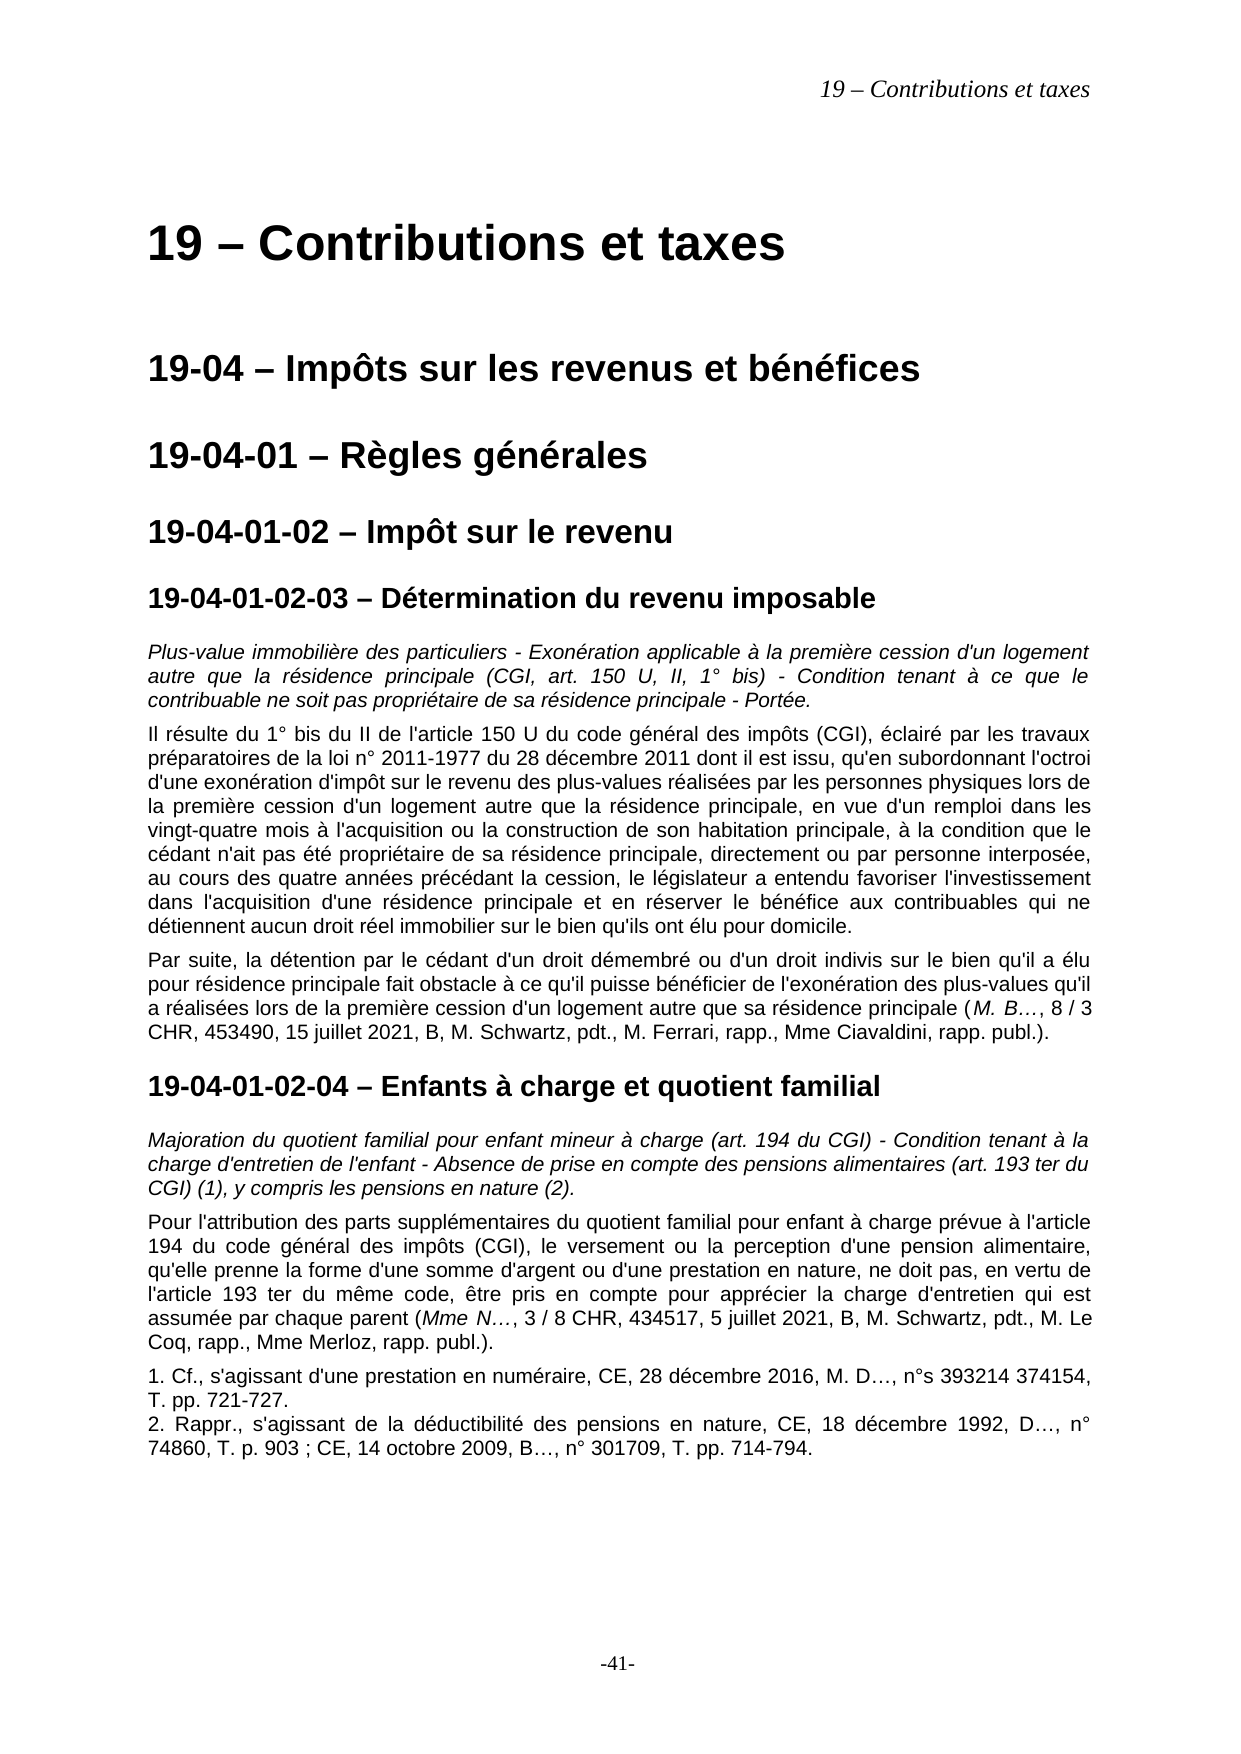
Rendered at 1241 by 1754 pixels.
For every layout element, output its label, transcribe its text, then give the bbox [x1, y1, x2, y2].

text Par suite, la détention par le cédant d'un droit démembré ou d'un droit indivis sur le bien qu'il a élu pour résidence principale fait obstacle à ce qu'il puisse bénéficier de l'exonération des plus-values qu'il a réalisées lors de la première cession d'un logement autre que sa résidence principale (M. B…, 8 / 3 CHR, 453490, 15 juillet 2021, B, M. Schwartz, pdt., M. Ferrari, rapp., Mme Ciavaldini, rapp. publ.). [148, 948, 1092, 1044]
subtitle 19-04-01-02-04 – Enfants à charge et quotient familial [148, 1069, 1092, 1103]
subtitle 19-04-01-02 – Impôt sur le revenu [148, 512, 1092, 550]
subtitle 19-04-01-02-03 – Détermination du revenu imposable [148, 581, 1092, 615]
text Il résulte du 1° bis du II de l'article 150 U du code général des impôts (CGI), éclairé par les travaux préparatoires de la loi n° 2011-1977 du 28 décembre 2011 dont il est issu, qu'en subordonnant l'octroi d'une exonération d'impôt sur le revenu des plus-values réalisées par les personnes physiques lors de la première cession d'un logement autre que la résidence principale, en vue d'un remploi dans les vingt-quatre mois à l'acquisition ou la construction de son habitation principale, à la condition que le cédant n'ait pas été propriétaire de sa résidence principale, directement ou par personne interposée, au cours des quatre années précédant la cession, le législateur a entendu favoriser l'investissement dans l'acquisition d'une résidence principale et en réserver le bénéfice aux contribuables qui ne détiennent aucun droit réel immobilier sur le bien qu'ils ont élu pour domicile. [148, 722, 1092, 938]
text Plus-value immobilière des particuliers - Exonération applicable à la première cession d'un logement autre que la résidence principale (CGI, art. 150 U, II, 1° bis) - Condition tenant à ce que le contribuable ne soit pas propriétaire de sa résidence principale - Portée. [148, 640, 1092, 712]
text Majoration du quotient familial pour enfant mineur à charge (art. 194 du CGI) - Condition tenant à la charge d'entretien de l'enfant - Absence de prise en compte des pensions alimentaires (art. 193 ter du CGI) (1), y compris les pensions en nature (2). [148, 1128, 1092, 1199]
subtitle 19 – Contributions et taxes [148, 214, 1092, 271]
text 1. Cf., s'agissant d'une prestation en numéraire, CE, 28 décembre 2016, M. D…, n°s 393214 374154, T. pp. 721-727. [148, 1364, 1092, 1412]
text Pour l'attribution des parts supplémentaires du quotient familial pour enfant à charge prévue à l'article 194 du code général des impôts (CGI), le versement ou la perception d'une pension alimentaire, qu'elle prenne la forme d'une somme d'argent ou d'une prestation en nature, ne doit pas, en vertu de l'article 193 ter du même code, être pris en compte pour apprécier la charge d'entretien qui est assumée par chaque parent (Mme N…, 3 / 8 CHR, 434517, 5 juillet 2021, B, M. Schwartz, pdt., M. Le Coq, rapp., Mme Merloz, rapp. publ.). [148, 1210, 1092, 1354]
text 2. Rappr., s'agissant de la déductibilité des pensions en nature, CE, 18 décembre 1992, D…, n° 74860, T. p. 903 ; CE, 14 octobre 2009, B…, n° 301709, T. pp. 714-794. [148, 1412, 1092, 1460]
subtitle 19-04-01 – Règles générales [148, 433, 1092, 476]
subtitle 19-04 – Impôts sur les revenus et bénéfices [148, 346, 1092, 389]
